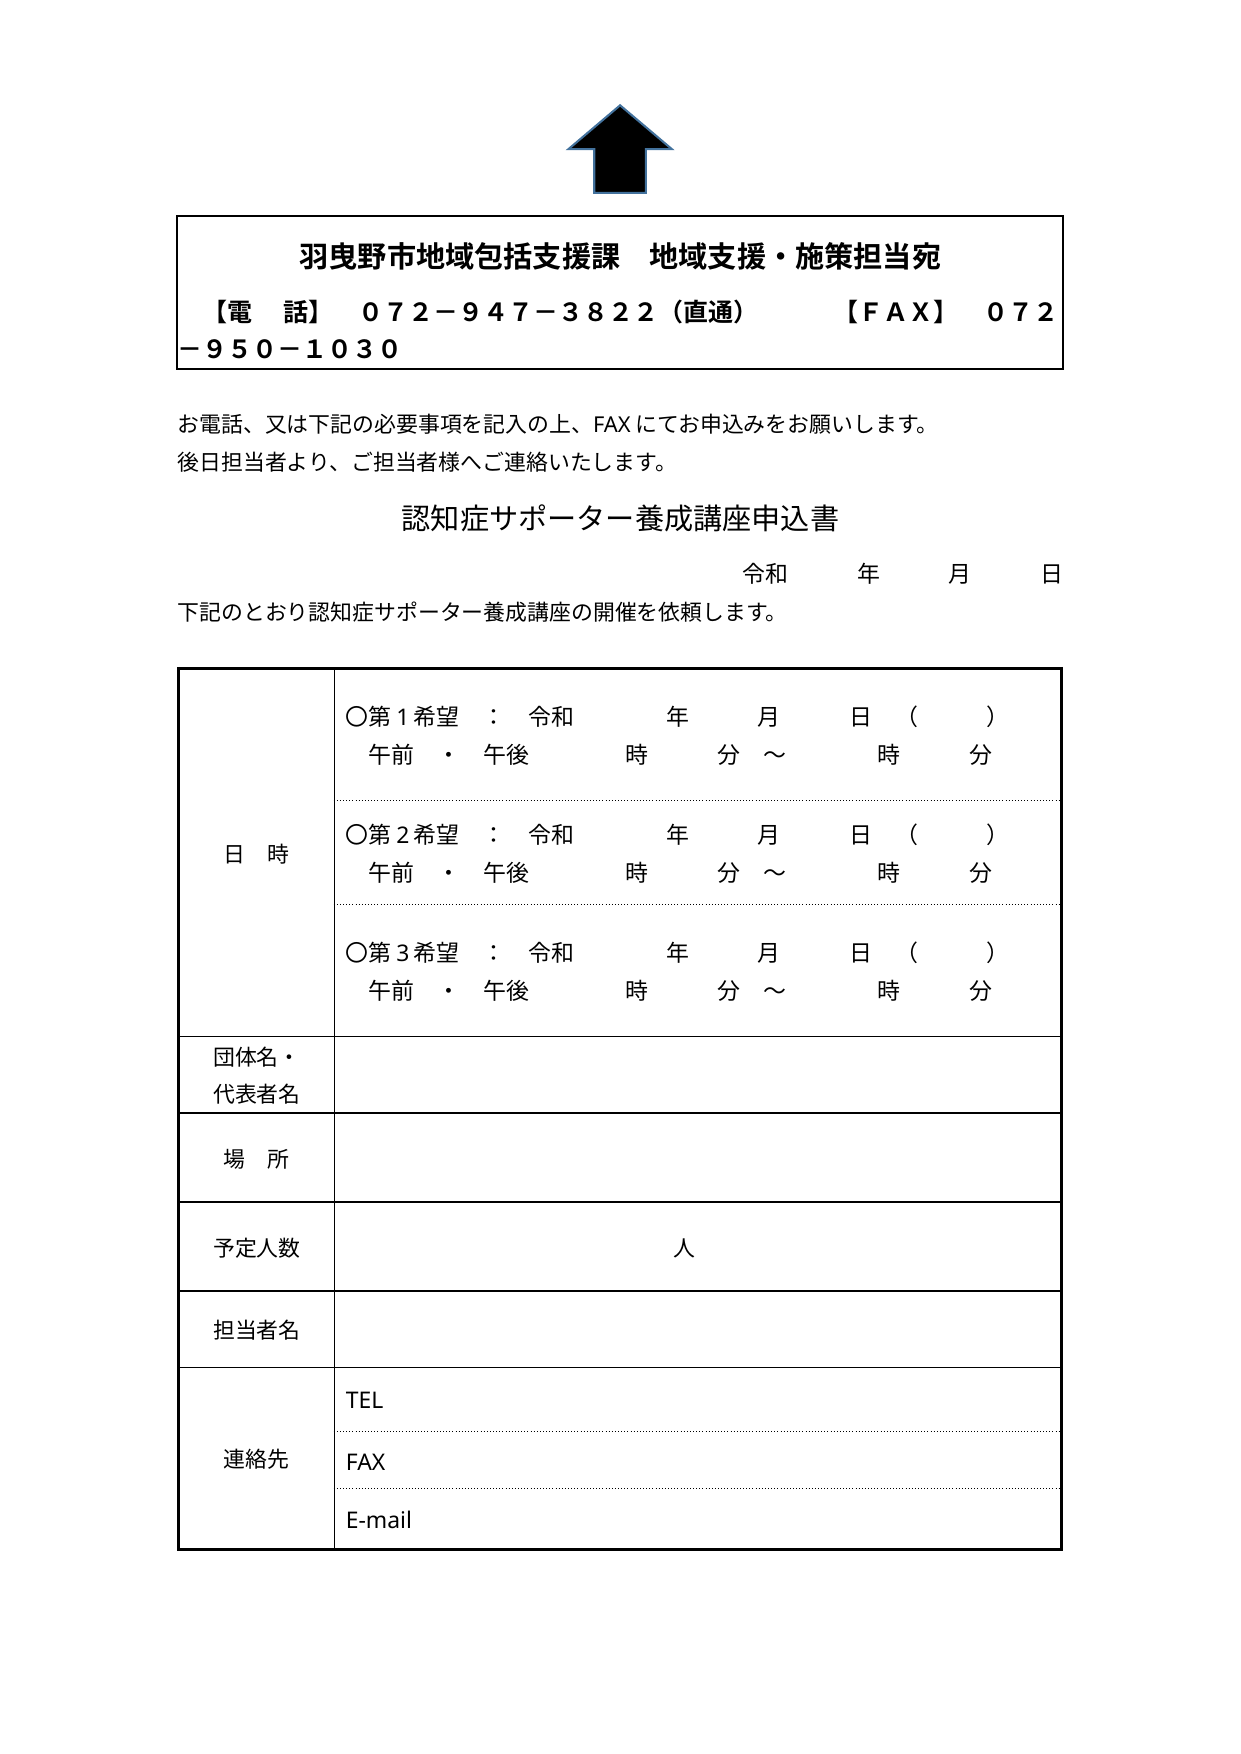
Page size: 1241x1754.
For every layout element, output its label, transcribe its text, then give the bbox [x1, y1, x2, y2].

table_cell 予定人数 [180, 1203, 334, 1290]
text お電話、又は下記の必要事項を記入の上、FAXにてお申込みをお願いします。 [177, 404, 1063, 442]
table_cell 連絡先 [180, 1368, 334, 1548]
table_cell 担当者名 [180, 1292, 334, 1367]
text 後日担当者より、ご担当者様へご連絡いたします。 [177, 442, 1063, 479]
table_cell 団体名・ 代表者名 [180, 1037, 334, 1112]
text 令和 年 月 日 [177, 554, 1063, 592]
table_cell E-mail [335, 1488, 1060, 1548]
table_cell FAX [335, 1431, 1060, 1488]
table_cell [335, 1114, 1060, 1201]
text 【電 話】 ０７２－９４７－３８２２（直通） 【ＦＡＸ】 ０７２－９５０－１０３０ [178, 292, 1062, 367]
table_cell TEL [335, 1368, 1060, 1431]
text 羽曳野市地域包括支援課 地域支援・施策担当宛 [178, 217, 1062, 292]
table_cell 〇第3希望 ： 令和 年 月 日 （ ） 午前 ・ 午後 時 分 ～ 時 分 [335, 904, 1060, 1036]
text 認知症サポーター養成講座申込書 [177, 479, 1063, 554]
table_cell 人 [335, 1203, 1060, 1290]
table_header 日 時 [180, 670, 334, 1036]
table_cell 〇第2希望 ： 令和 年 月 日 （ ） 午前 ・ 午後 時 分 ～ 時 分 [335, 800, 1060, 904]
table_cell [335, 1037, 1060, 1112]
text 下記のとおり認知症サポーター養成講座の開催を依頼します。 [177, 592, 1063, 629]
table_cell 場 所 [180, 1114, 334, 1201]
table_header 〇第1希望 ： 令和 年 月 日 （ ） 午前 ・ 午後 時 分 ～ 時 分 [335, 670, 1060, 799]
table_cell [335, 1292, 1060, 1367]
